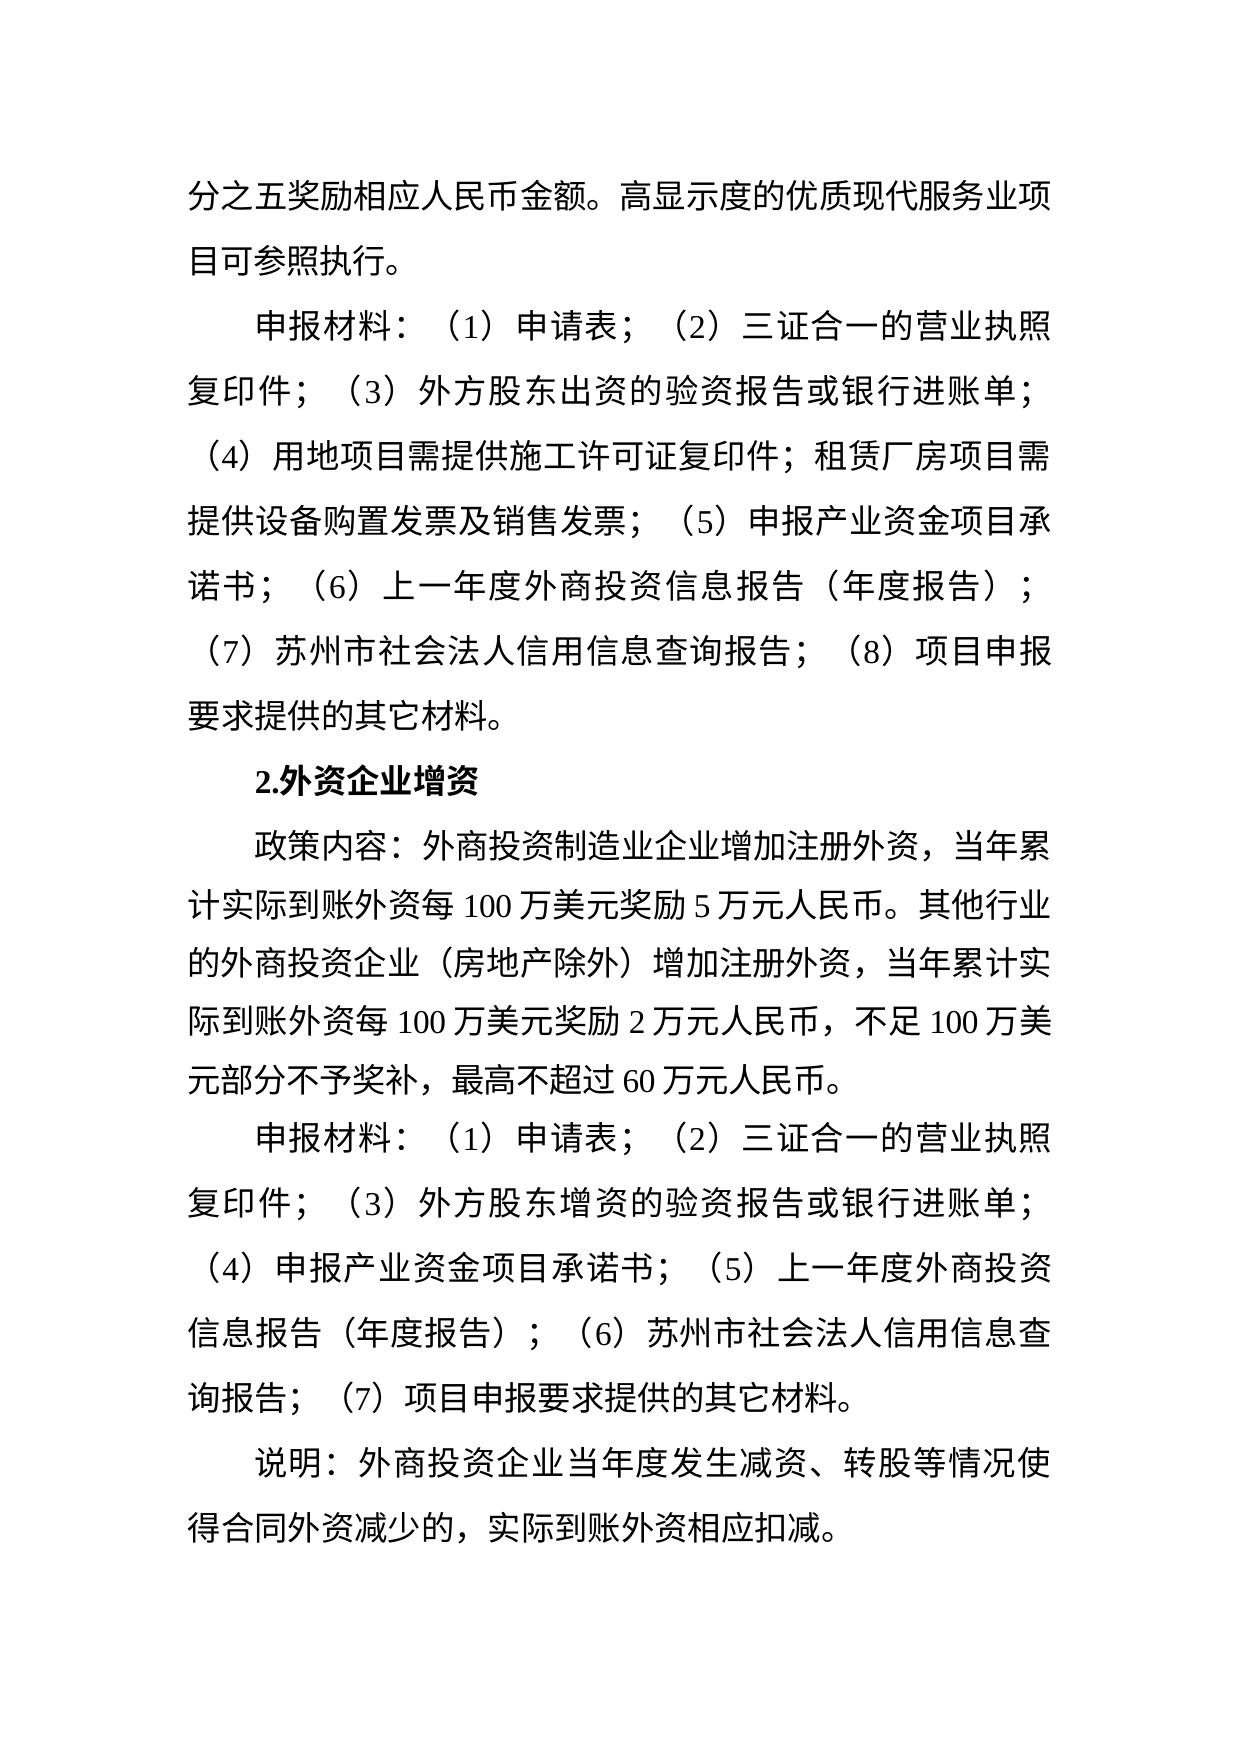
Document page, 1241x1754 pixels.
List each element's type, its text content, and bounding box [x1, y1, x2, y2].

text 说明：外商投资企业当年度发生减资、转股等情况使得合同外资减少的，实际到账外资相应扣减。 [187, 1429, 1053, 1559]
text 政策内容：外商投资制造业企业增加注册外资，当年累计实际到账外资每100万美元奖励5万元人民币。其他行业的外商投资企业（房地产除外）增加注册外资，当年累计实际到账外资每100万美元奖励2万元人民币，不足100万美元部分不予奖补，最高不超过60万元人民币。 [187, 812, 1053, 1104]
text 申报材料：（1）申请表；（2）三证合一的营业执照复印件；（3）外方股东增资的验资报告或银行进账单；（4）申报产业资金项目承诺书；（5）上一年度外商投资信息报告（年度报告）；（6）苏州市社会法人信用信息查询报告；（7）项目申报要求提供的其它材料。 [187, 1104, 1053, 1429]
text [187, 162, 1053, 292]
text 申报材料：（1）申请表；（2）三证合一的营业执照复印件；（3）外方股东出资的验资报告或银行进账单；（4）用地项目需提供施工许可证复印件；租赁厂房项目需提供设备购置发票及销售发票；（5）申报产业资金项目承诺书；（6）上一年度外商投资信息报告（年度报告）；（7）苏州市社会法人信用信息查询报告；（8）项目申报要求提供的其它材料。 [187, 292, 1053, 747]
text 2.外资企业增资 [187, 747, 1053, 812]
